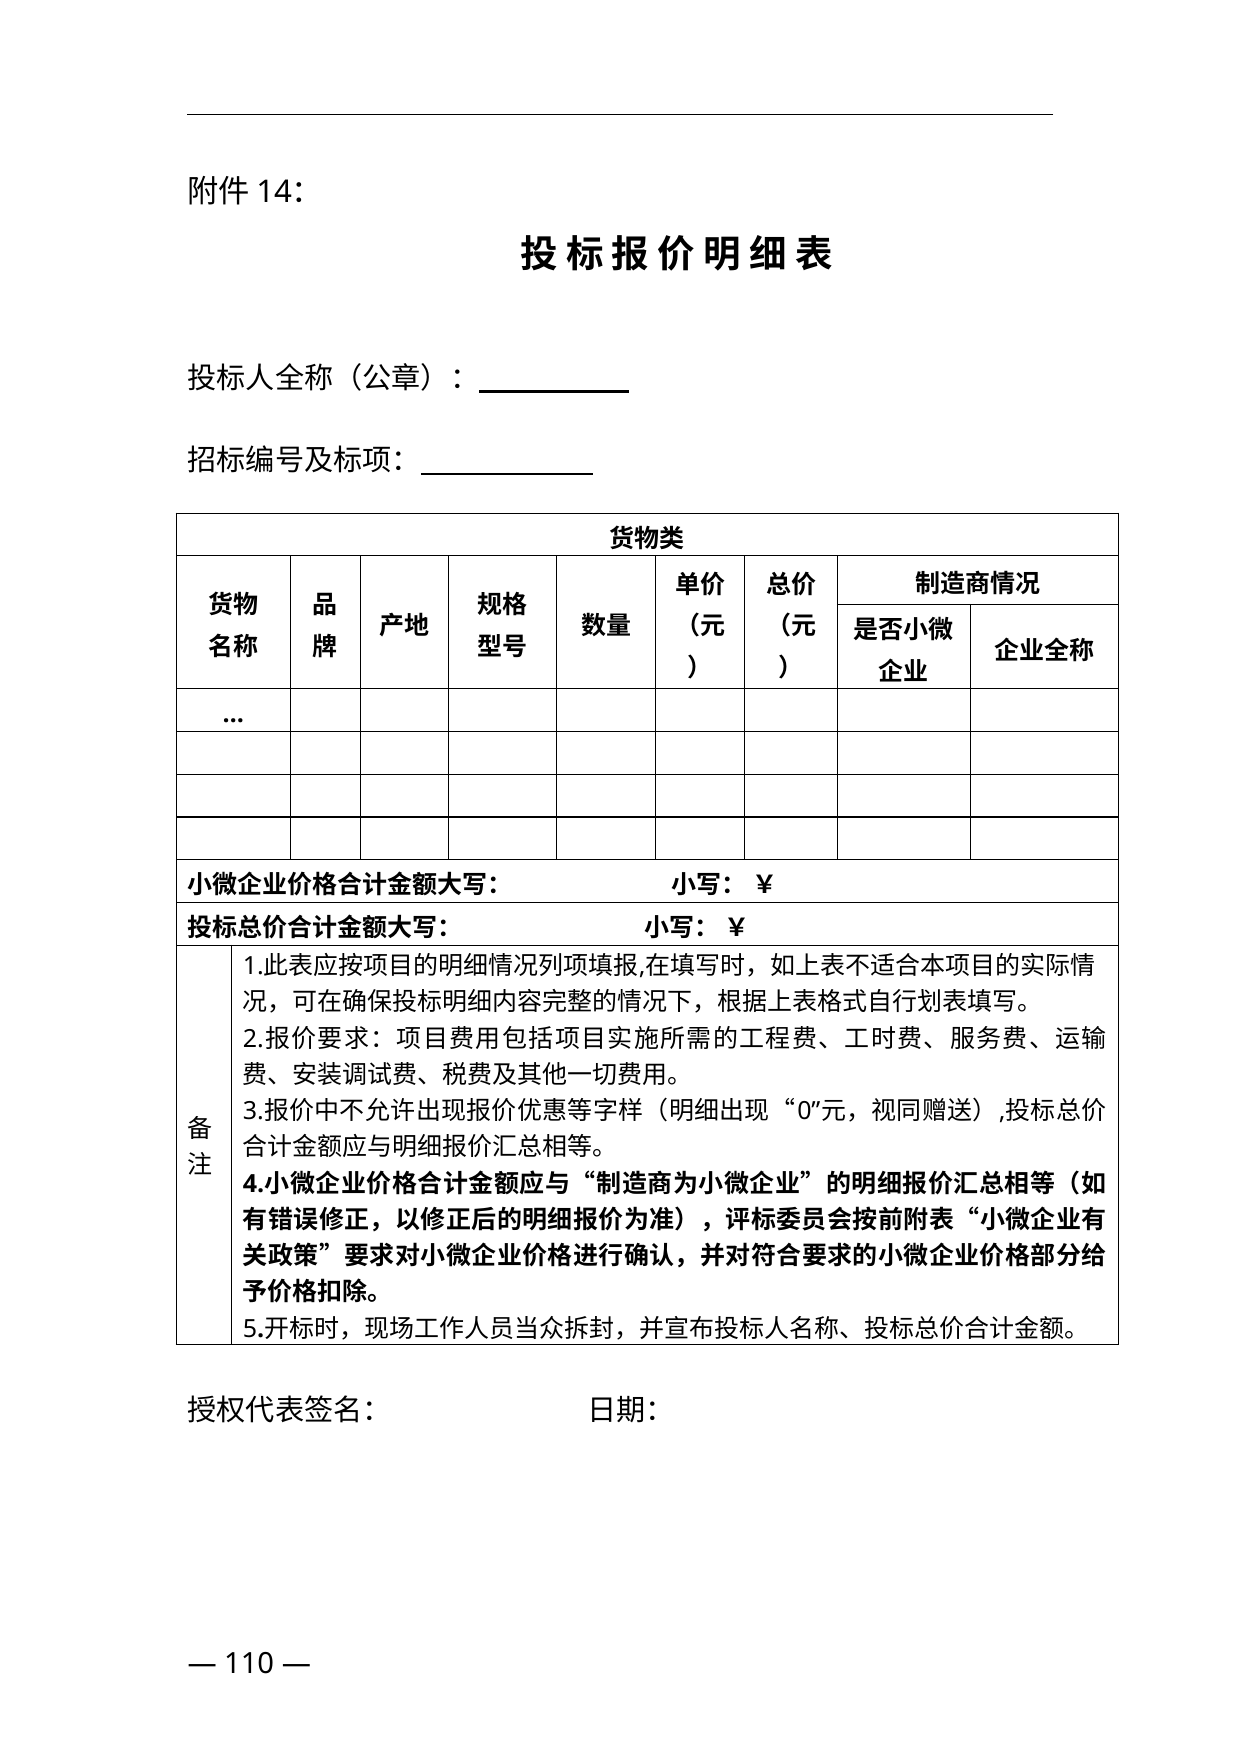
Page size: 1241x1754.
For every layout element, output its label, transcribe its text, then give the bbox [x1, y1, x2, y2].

text 招标编号及标项： [187, 436, 1053, 478]
table_cell [557, 732, 655, 774]
table_cell [838, 818, 970, 859]
table_cell [838, 775, 970, 816]
table_cell [838, 732, 970, 774]
text 附件14： [187, 166, 1053, 211]
table_cell [745, 818, 837, 859]
table_cell 数量 [557, 556, 655, 688]
table_cell 投标总价合计金额大写： 小写： ￥ [177, 903, 1118, 944]
table_cell [449, 775, 556, 816]
table_cell [745, 732, 837, 774]
table_cell [745, 775, 837, 816]
table_cell [361, 732, 448, 774]
table_cell 是否小微企业 [838, 605, 970, 688]
table_cell 总价（元） [745, 556, 837, 688]
table_cell [971, 775, 1118, 816]
table_cell [449, 732, 556, 774]
table_cell [971, 689, 1118, 731]
table_cell [291, 732, 360, 774]
table_cell [291, 689, 360, 731]
table_cell [449, 689, 556, 731]
table_cell [557, 775, 655, 816]
table_cell 制造商情况 [838, 556, 1118, 604]
table_cell [361, 818, 448, 859]
table_cell [361, 775, 448, 816]
table_header 货物类 [177, 514, 1118, 555]
table_cell 企业全称 [971, 605, 1118, 688]
table_cell 备注 [177, 946, 231, 1344]
table_cell [745, 689, 837, 731]
table_cell 单价 （元） [656, 556, 744, 688]
table_cell [361, 689, 448, 731]
table_cell [656, 732, 744, 774]
table_cell [177, 775, 290, 816]
table_cell 1.此表应按项目的明细情况列项填报,在填写时，如上表不适合本项目的实际情况，可在确保投标明细内容完整的情况下，根据上表格式自行划表填写。 2.报价要求：项目费用包括项目实施所需的工程费、工时费、服务费、运输费、安装调试费、税费及其他一切费用。 3.报价中不允许出现报价优惠等字样（明细出现“元，视同赠送）,投标总价合计金额应与明细报价汇总相等。 4.小微企业价格合计金额应与“制造商为小微企业”的明细报价汇总相等（如有错误修正，以修正后的明细报价为准），评标委员会按前附表“小微企业有关政策”要求对小微企业价格进行确认，并对符合要求的小微企业价格部分给予价格扣除。 5.开标时，现场工作人员当众拆封，并宣布投标人名称、投标总价合计金额。 [232, 946, 1118, 1344]
table_cell … [177, 689, 290, 731]
table_cell [656, 818, 744, 859]
table_cell [557, 818, 655, 859]
table_cell [291, 775, 360, 816]
table_cell [971, 732, 1118, 774]
table_cell 产地 [361, 556, 448, 688]
table_cell 小微企业价格合计金额大写： 小写： ￥ [177, 860, 1118, 902]
table_cell 品牌 [291, 556, 360, 688]
table_cell 货物 名称 [177, 556, 290, 688]
table_cell [971, 818, 1118, 859]
table_cell [838, 689, 970, 731]
table_cell [177, 732, 290, 774]
table_cell [557, 689, 655, 731]
table_cell [656, 775, 744, 816]
table_cell 规格 型号 [449, 556, 556, 688]
table_cell [177, 818, 290, 859]
text 投标人全称（公章）： [187, 354, 1053, 397]
table_cell [656, 689, 744, 731]
text 投 标 报 价 明 细 表 [187, 224, 1053, 278]
text 授权代表签名： 日期： [187, 1387, 1053, 1429]
table_cell [291, 818, 360, 859]
table_cell [449, 818, 556, 859]
